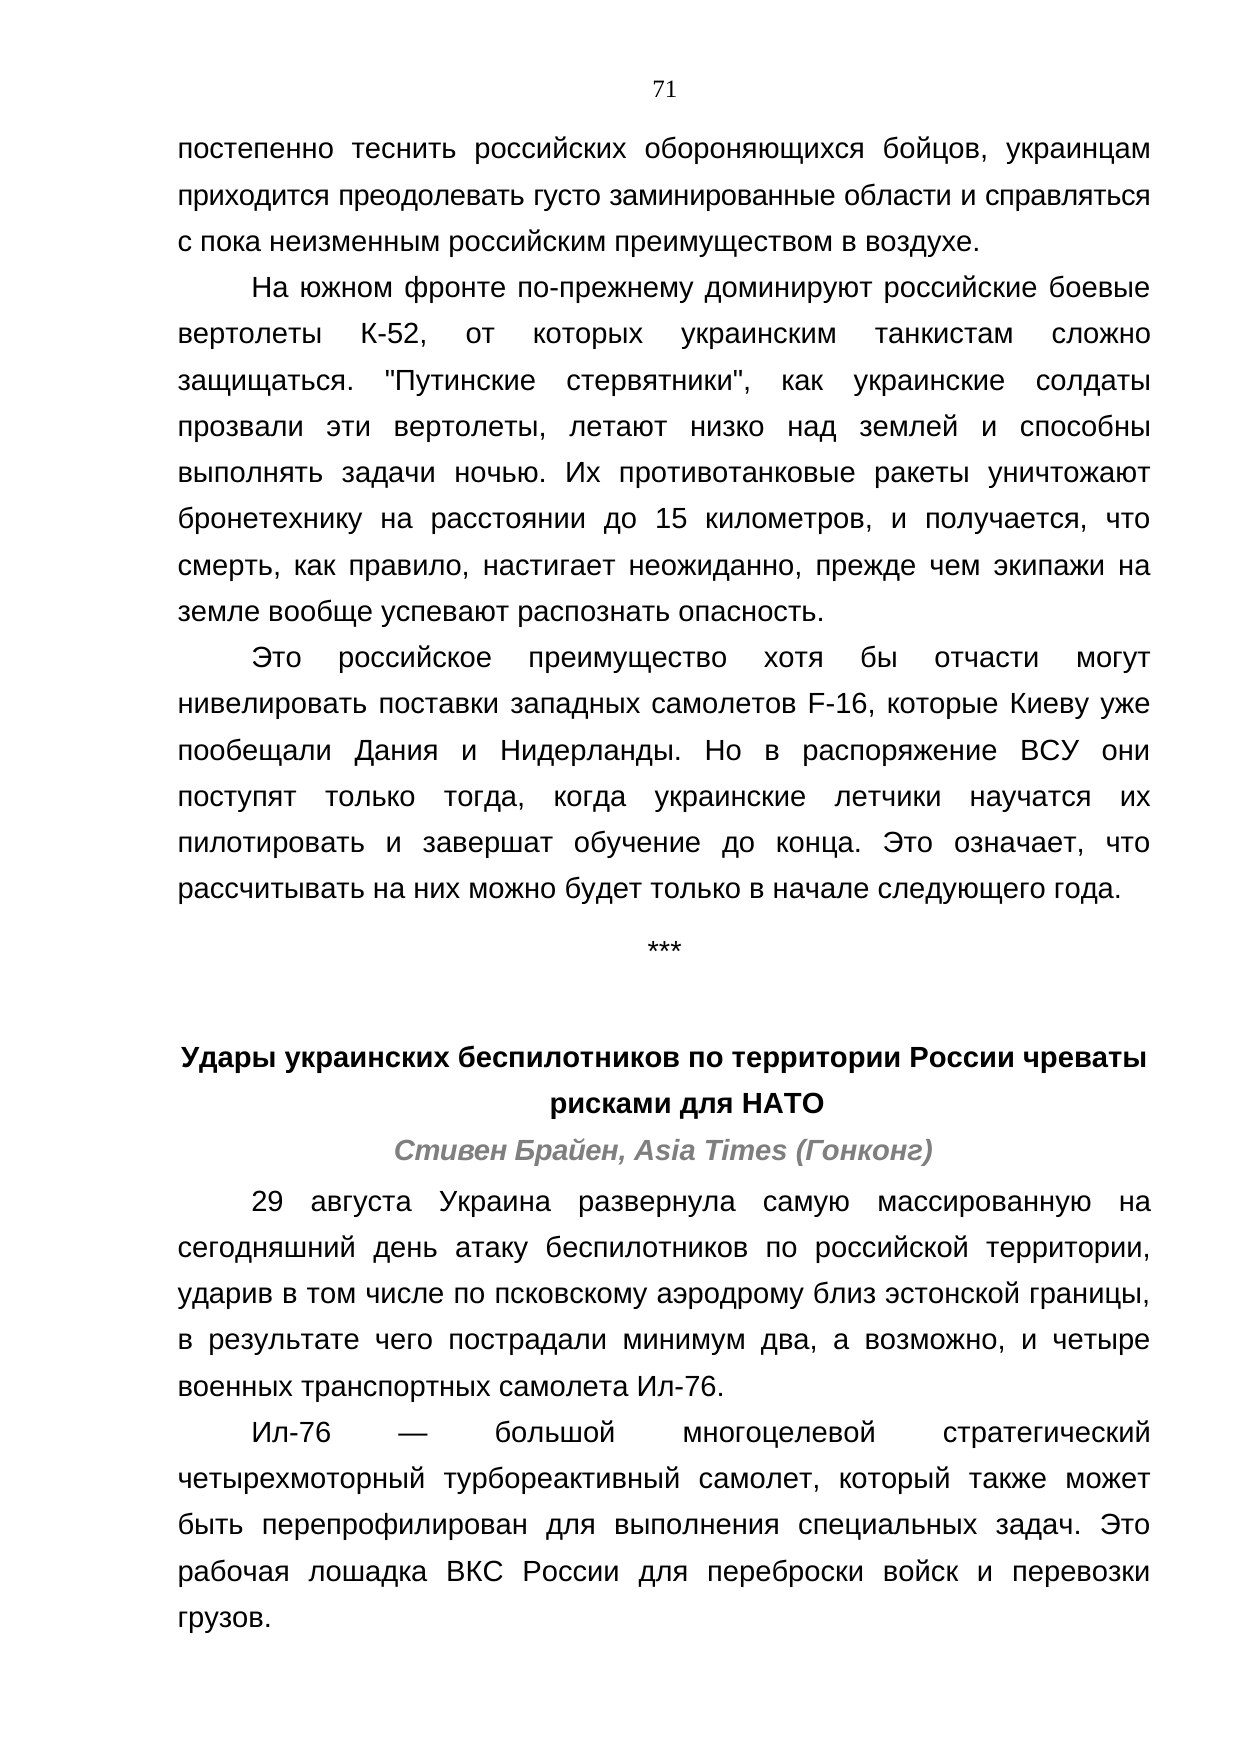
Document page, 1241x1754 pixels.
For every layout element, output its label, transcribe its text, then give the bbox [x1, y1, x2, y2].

text Ил-76 — большой многоцелевой стратегический четырехмоторный турбореактивный самолет, который также может быть перепрофилирован для выполнения специальных задач. Это рабочая лошадка ВКС России для переброски войск и перевозки грузов. [177, 1415, 1152, 1633]
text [177, 131, 1152, 257]
text Стивен Брайен, Asia Times (Гонконг) [177, 1133, 1152, 1167]
text *** [177, 934, 1152, 968]
subtitle Удары украинских беспилотников по территории России чреваты рисками для НАТО [177, 1039, 1152, 1120]
text На южном фронте по-прежнему доминируют российские боевые вертолеты К-52, от которых украинским танкистам сложно защищаться. "Путинские стервятники", как украинские солдаты прозвали эти вертолеты, летают низко над землей и способны выполнять задачи ночью. Их противотанковые ракеты уничтожают бронетехнику на расстоянии до 15 километров, и получается, что смерть, как правило, настигает неожиданно, прежде чем экипажи на земле вообще успевают распознать опасность. [177, 270, 1152, 627]
text Это российское преимущество хотя бы отчасти могут нивелировать поставки западных самолетов F-16, которые Киеву уже пообещали Дания и Нидерланды. Но в распоряжение ВСУ они поступят только тогда, когда украинские летчики научатся их пилотировать и завершат обучение до конца. Это означает, что рассчитывать на них можно будет только в начале следующего года. [177, 640, 1152, 905]
text 29 августа Украина развернула самую массированную на сегодняшний день атаку беспилотников по российской территории, ударив в том числе по псковскому аэродрому близ эстонской границы, в результате чего пострадали минимум два, а возможно, и четыре военных транспортных самолета Ил-76. [177, 1184, 1152, 1402]
